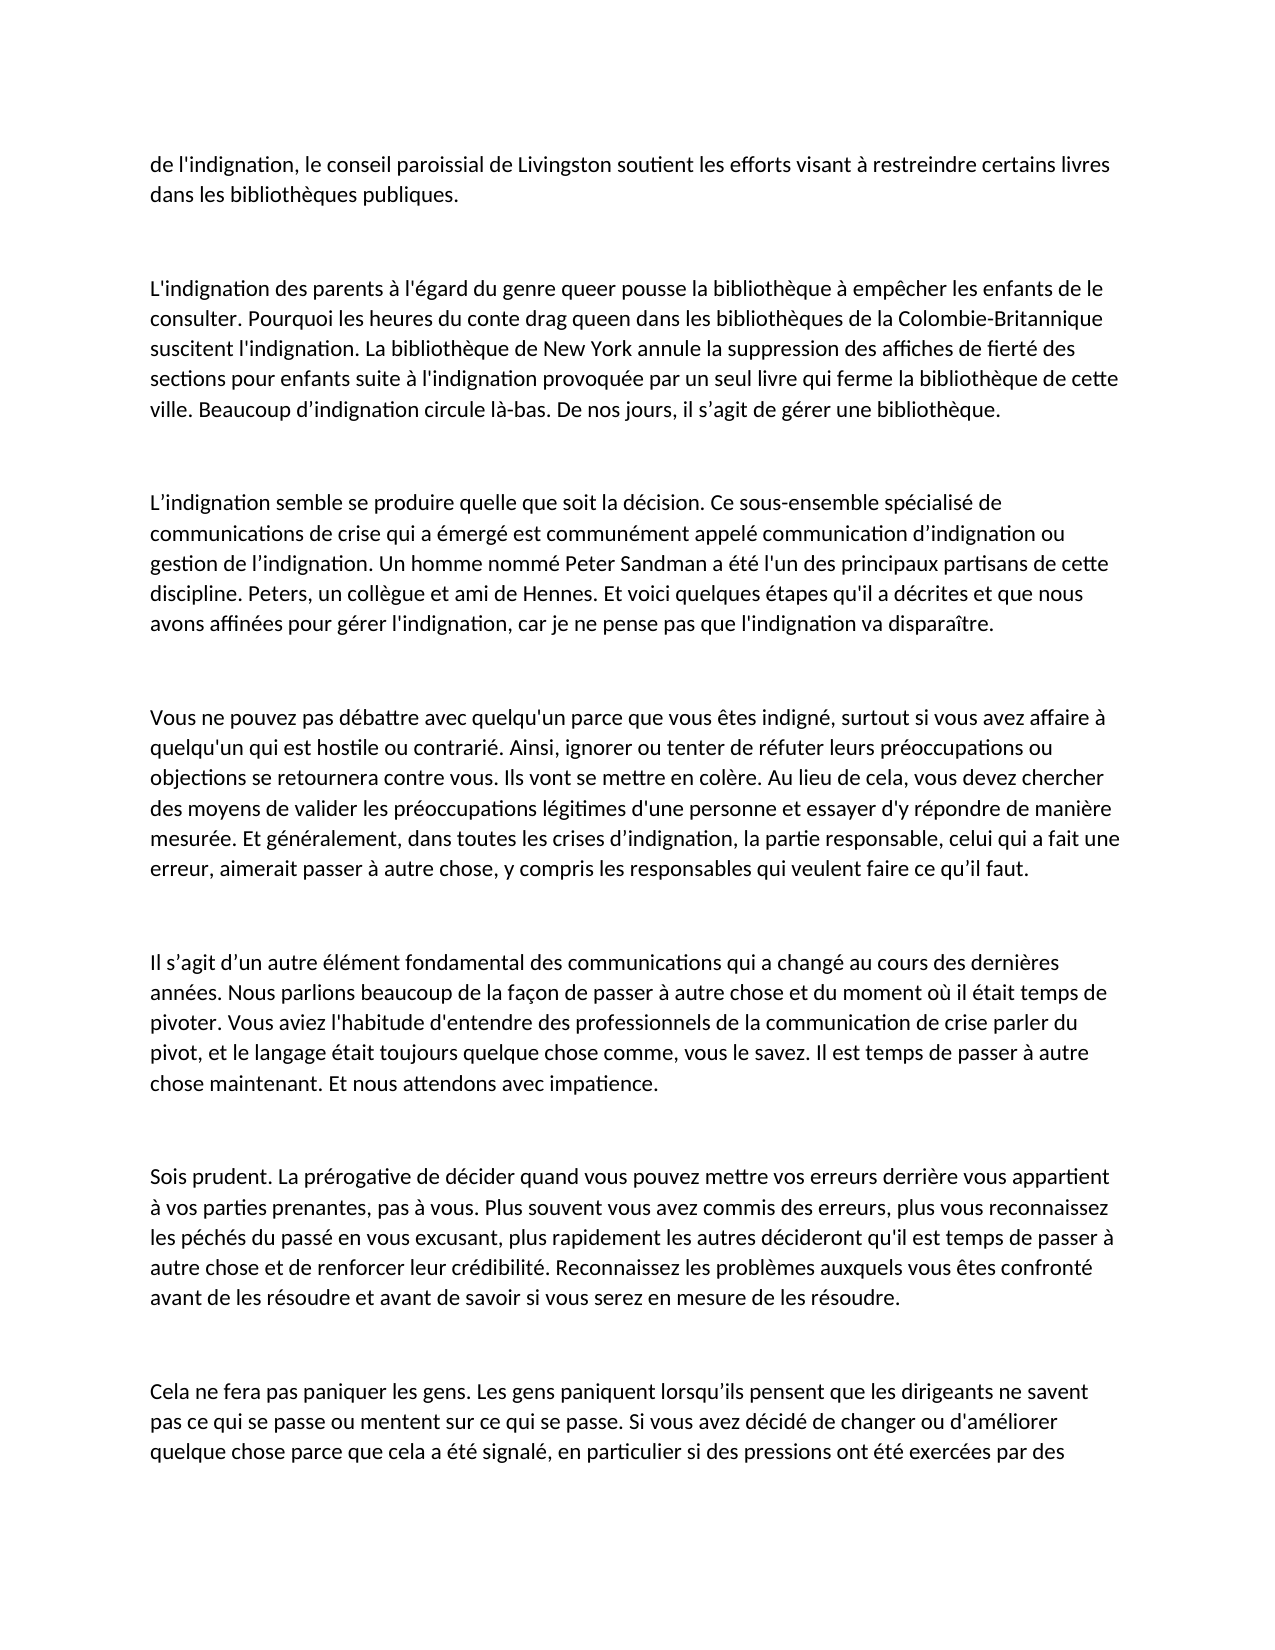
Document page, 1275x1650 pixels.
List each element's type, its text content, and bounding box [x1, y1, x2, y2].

text Vous ne pouvez pas débattre avec quelqu'un parce que vous êtes indigné, surtout si vous avez affaire à quelqu'un qui est hostile ou contrarié. Ainsi, ignorer ou tenter de réfuter leurs préoccupations ou objections se retournera contre vous. Ils vont se mettre en colère. Au lieu de cela, vous devez chercher des moyens de valider les préoccupations légitimes d'une personne et essayer d'y répondre de manière mesurée. Et généralement, dans toutes les crises d’indignation, la partie responsable, celui qui a fait une erreur, aimerait passer à autre chose, y compris les responsables qui veulent faire ce qu’il faut. [150, 703, 1125, 882]
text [150, 150, 1125, 208]
text Sois prudent. La prérogative de décider quand vous pouvez mettre vos erreurs derrière vous appartient à vos parties prenantes, pas à vous. Plus souvent vous avez commis des erreurs, plus vous reconnaissez les péchés du passé en vous excusant, plus rapidement les autres décideront qu'il est temps de passer à autre chose et de renforcer leur crédibilité. Reconnaissez les problèmes auxquels vous êtes confronté avant de les résoudre et avant de savoir si vous serez en mesure de les résoudre. [150, 1162, 1125, 1311]
text L'indignation des parents à l'égard du genre queer pousse la bibliothèque à empêcher les enfants de le consulter. Pourquoi les heures du conte drag queen dans les bibliothèques de la Colombie-Britannique suscitent l'indignation. La bibliothèque de New York annule la suppression des affiches de fierté des sections pour enfants suite à l'indignation provoquée par un seul livre qui ferme la bibliothèque de cette ville. Beaucoup d’indignation circule là-bas. De nos jours, il s’agit de gérer une bibliothèque. [150, 274, 1125, 423]
text L’indignation semble se produire quelle que soit la décision. Ce sous-ensemble spécialisé de communications de crise qui a émergé est communément appelé communication d’indignation ou gestion de l’indignation. Un homme nommé Peter Sandman a été l'un des principaux partisans de cette discipline. Peters, un collègue et ami de Hennes. Et voici quelques étapes qu'il a décrites et que nous avons affinées pour gérer l'indignation, car je ne pense pas que l'indignation va disparaître. [150, 488, 1125, 637]
text Il s’agit d’un autre élément fondamental des communications qui a changé au cours des dernières années. Nous parlions beaucoup de la façon de passer à autre chose et du moment où il était temps de pivoter. Vous aviez l'habitude d'entendre des professionnels de la communication de crise parler du pivot, et le langage était toujours quelque chose comme, vous le savez. Il est temps de passer à autre chose maintenant. Et nous attendons avec impatience. [150, 948, 1125, 1097]
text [150, 1377, 1125, 1466]
